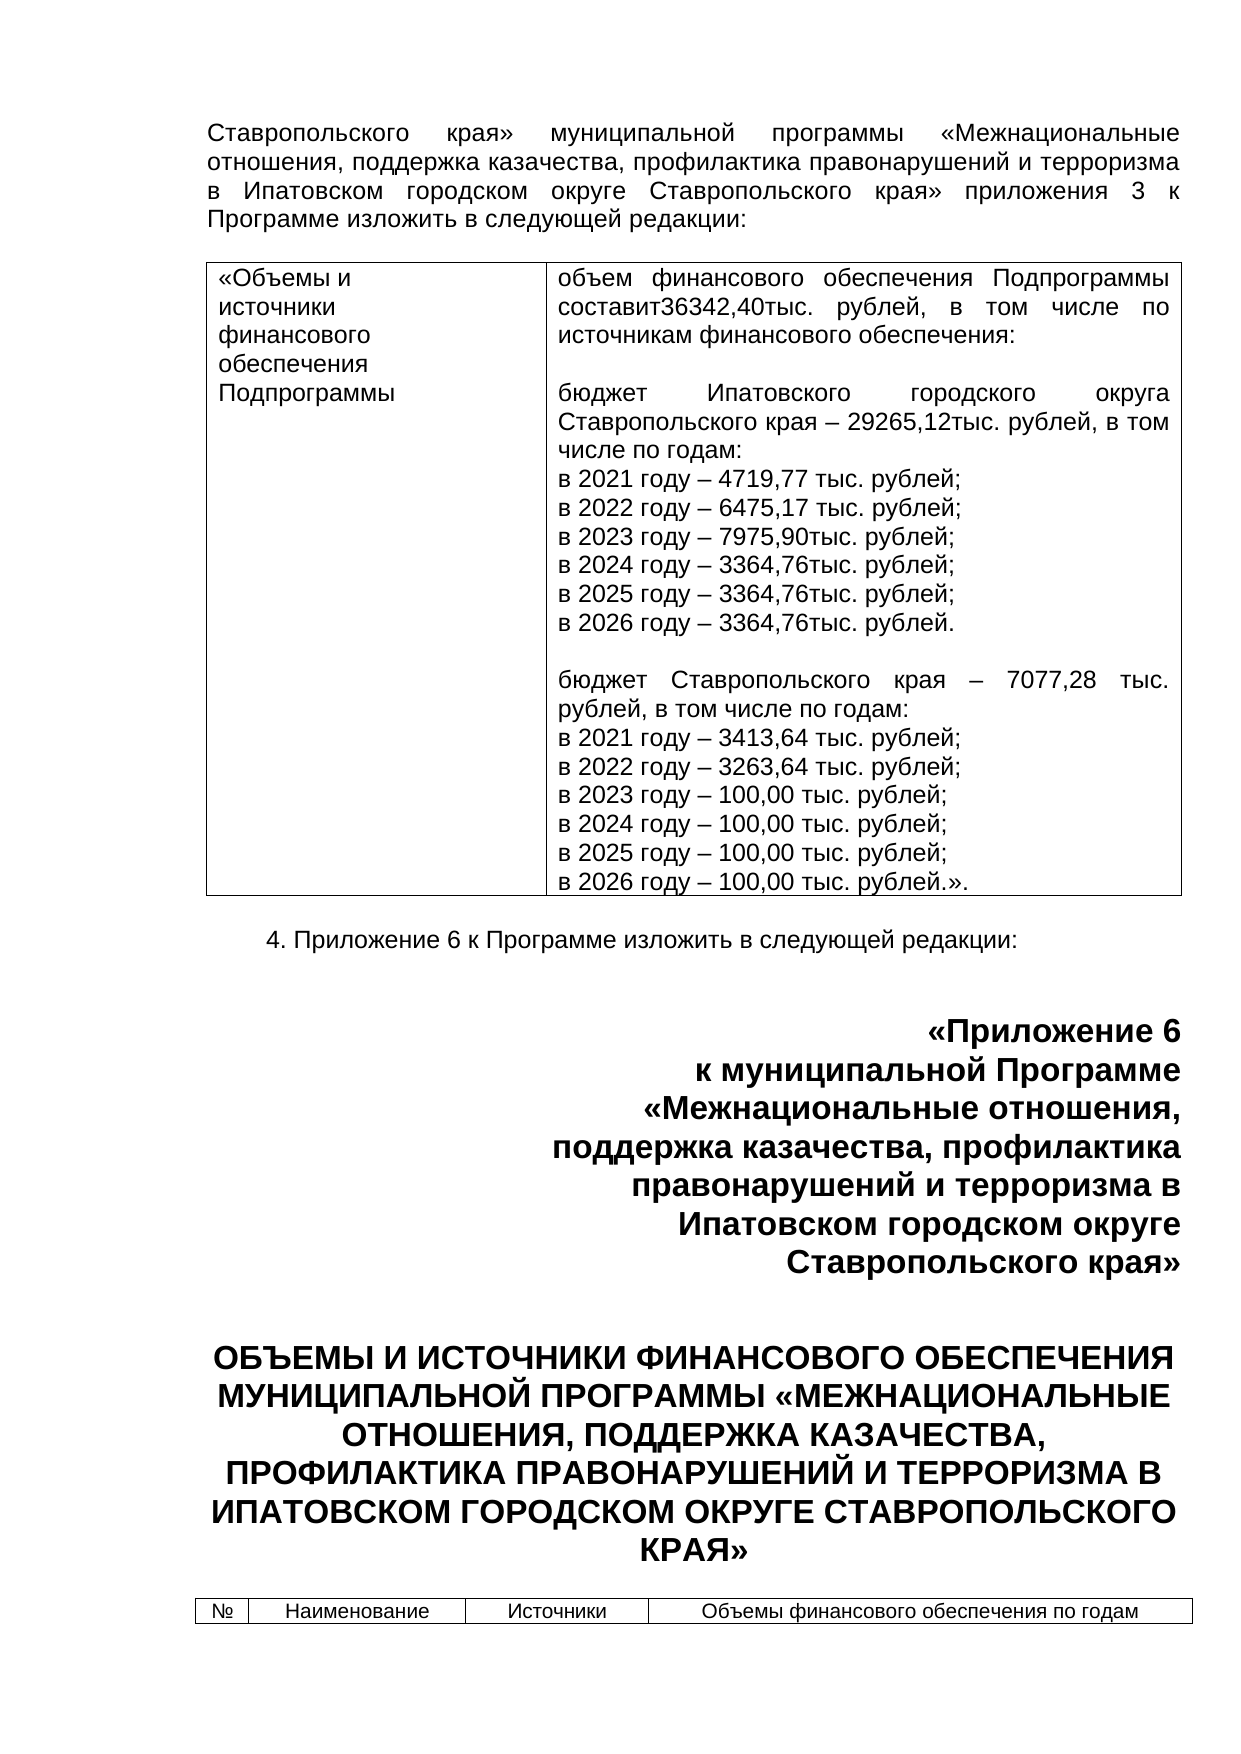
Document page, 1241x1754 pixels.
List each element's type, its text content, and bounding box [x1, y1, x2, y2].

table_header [249, 1599, 465, 1622]
text «Межнациональные отношения, [207, 1088, 1181, 1127]
text Ипатовском городском округе [207, 1204, 1181, 1242]
text к муниципальной Программе [207, 1050, 1181, 1088]
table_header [466, 1599, 648, 1622]
table_header № п/п [196, 1599, 248, 1622]
title 4. Приложение 6 к Программе изложить в следующей редакции: [207, 925, 1181, 954]
text «Приложение 6 [207, 1011, 1181, 1050]
table_header «Объемы и источники финансового обеспечения Подпрограммы [207, 263, 546, 895]
text Ставропольского края» [207, 1242, 1181, 1281]
table_header объем финансового обеспечения Подпрограммы составит36342,40тыс. рублей, в том числе по источникам финансового обеспечения: бюджет Ипатовского городского округа Ставропольского края – 29265,12тыс. рублей, в том числе по годам: в 2021 году – 4719,77 тыс. рублей; в 2022 году – 6475,17 тыс. рублей; в 2023 году – 7975,90тыс. рублей; в 2024 году – 3364,76тыс. рублей; в 2025 году – 3364,76тыс. рублей; в 2026 году – 3364,76тыс. рублей. бюджет Ставропольского края – 7077,28 тыс. рублей, в том числе по годам: в 2021 году – 3413,64 тыс. рублей; в 2022 году – 3263,64 тыс. рублей; в 2023 году – 100,00 тыс. рублей; в 2024 году – 100,00 тыс. рублей; в 2025 году – 100,00 тыс. рублей; в 2026 году – 100,00 тыс. рублей.». [547, 263, 1181, 895]
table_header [649, 1599, 1192, 1622]
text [207, 118, 1181, 233]
text правонарушений и терроризма в [207, 1165, 1181, 1204]
title ОБЪЕМЫ И ИСТОЧНИКИ ФИНАНСОВОГО ОБЕСПЕЧЕНИЯ МУНИЦИПАЛЬНОЙ ПРОГРАММЫ «МЕЖНАЦИОНАЛЬНЫЕ ОТНОШЕНИЯ, ПОДДЕРЖКА КАЗАЧЕСТВА, ПРОФИЛАКТИКА ПРАВОНАРУШЕНИЙ И ТЕРРОРИЗМА В ИПАТОВСКОМ ГОРОДСКОМ ОКРУГЕ СТАВРОПОЛЬСКОГО КРАЯ» [207, 1338, 1181, 1569]
text поддержка казачества, профилактика [207, 1127, 1181, 1165]
